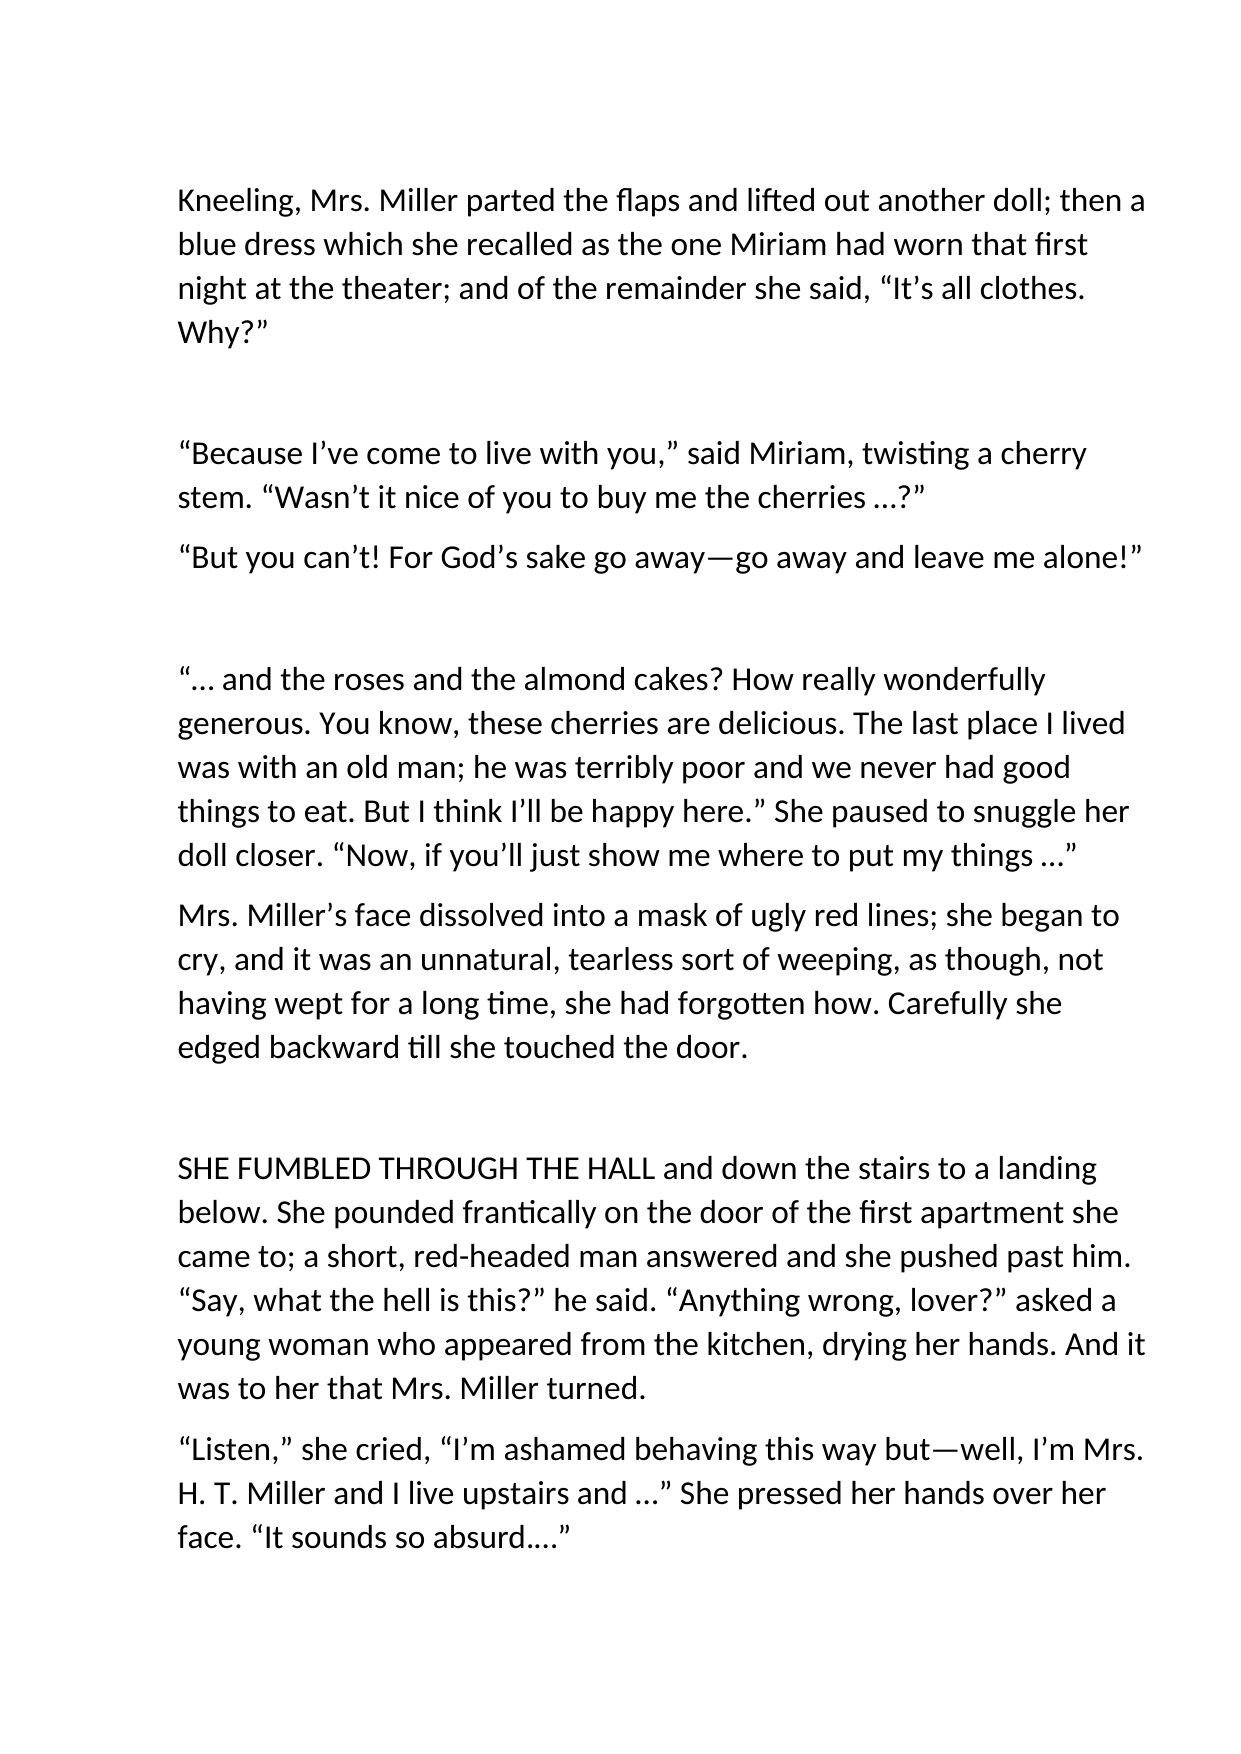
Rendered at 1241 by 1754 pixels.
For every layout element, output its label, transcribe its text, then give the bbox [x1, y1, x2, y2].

text “But you can’t! For God’s sake go away—go away and leave me alone!” [177, 536, 1152, 577]
text “… and the roses and the almond cakes? How really wonderfully generous. You know, these cherries are delicious. The last place I lived was with an old man; he was terribly poor and we never had good things to eat. But I think I’ll be happy here.” She paused to snuggle her doll closer. “Now, if you’ll just show me where to put my things …” [177, 658, 1152, 874]
text Mrs. Miller’s face dissolved into a mask of ugly red lines; she began to cry, and it was an unnatural, tearless sort of weeping, as though, not having wept for a long time, she had forgotten how. Carefully she edged backward till she touched the door. [177, 894, 1152, 1067]
text Kneeling, Mrs. Miller parted the flaps and lifted out another doll; then a blue dress which she recalled as the one Miriam had worn that first night at the theater; and of the remainder she said, “It’s all clothes. Why?” [177, 179, 1152, 351]
text “Because I’ve come to live with you,” said Miriam, twisting a cherry stem. “Wasn’t it nice of you to buy me the cherries …?” [177, 432, 1152, 517]
text “Listen,” she cried, “I’m ashamed behaving this way but—well, I’m Mrs. H. T. Miller and I live upstairs and …” She pressed her hands over her face. “It sounds so absurd.…” [177, 1428, 1152, 1556]
text SHE FUMBLED THROUGH THE HALL and down the stairs to a landing below. She pounded frantically on the door of the first apartment she came to; a short, red-headed man answered and she pushed past him. “Say, what the hell is this?” he said. “Anything wrong, lover?” asked a young woman who appeared from the kitchen, drying her hands. And it was to her that Mrs. Miller turned. [177, 1147, 1152, 1408]
